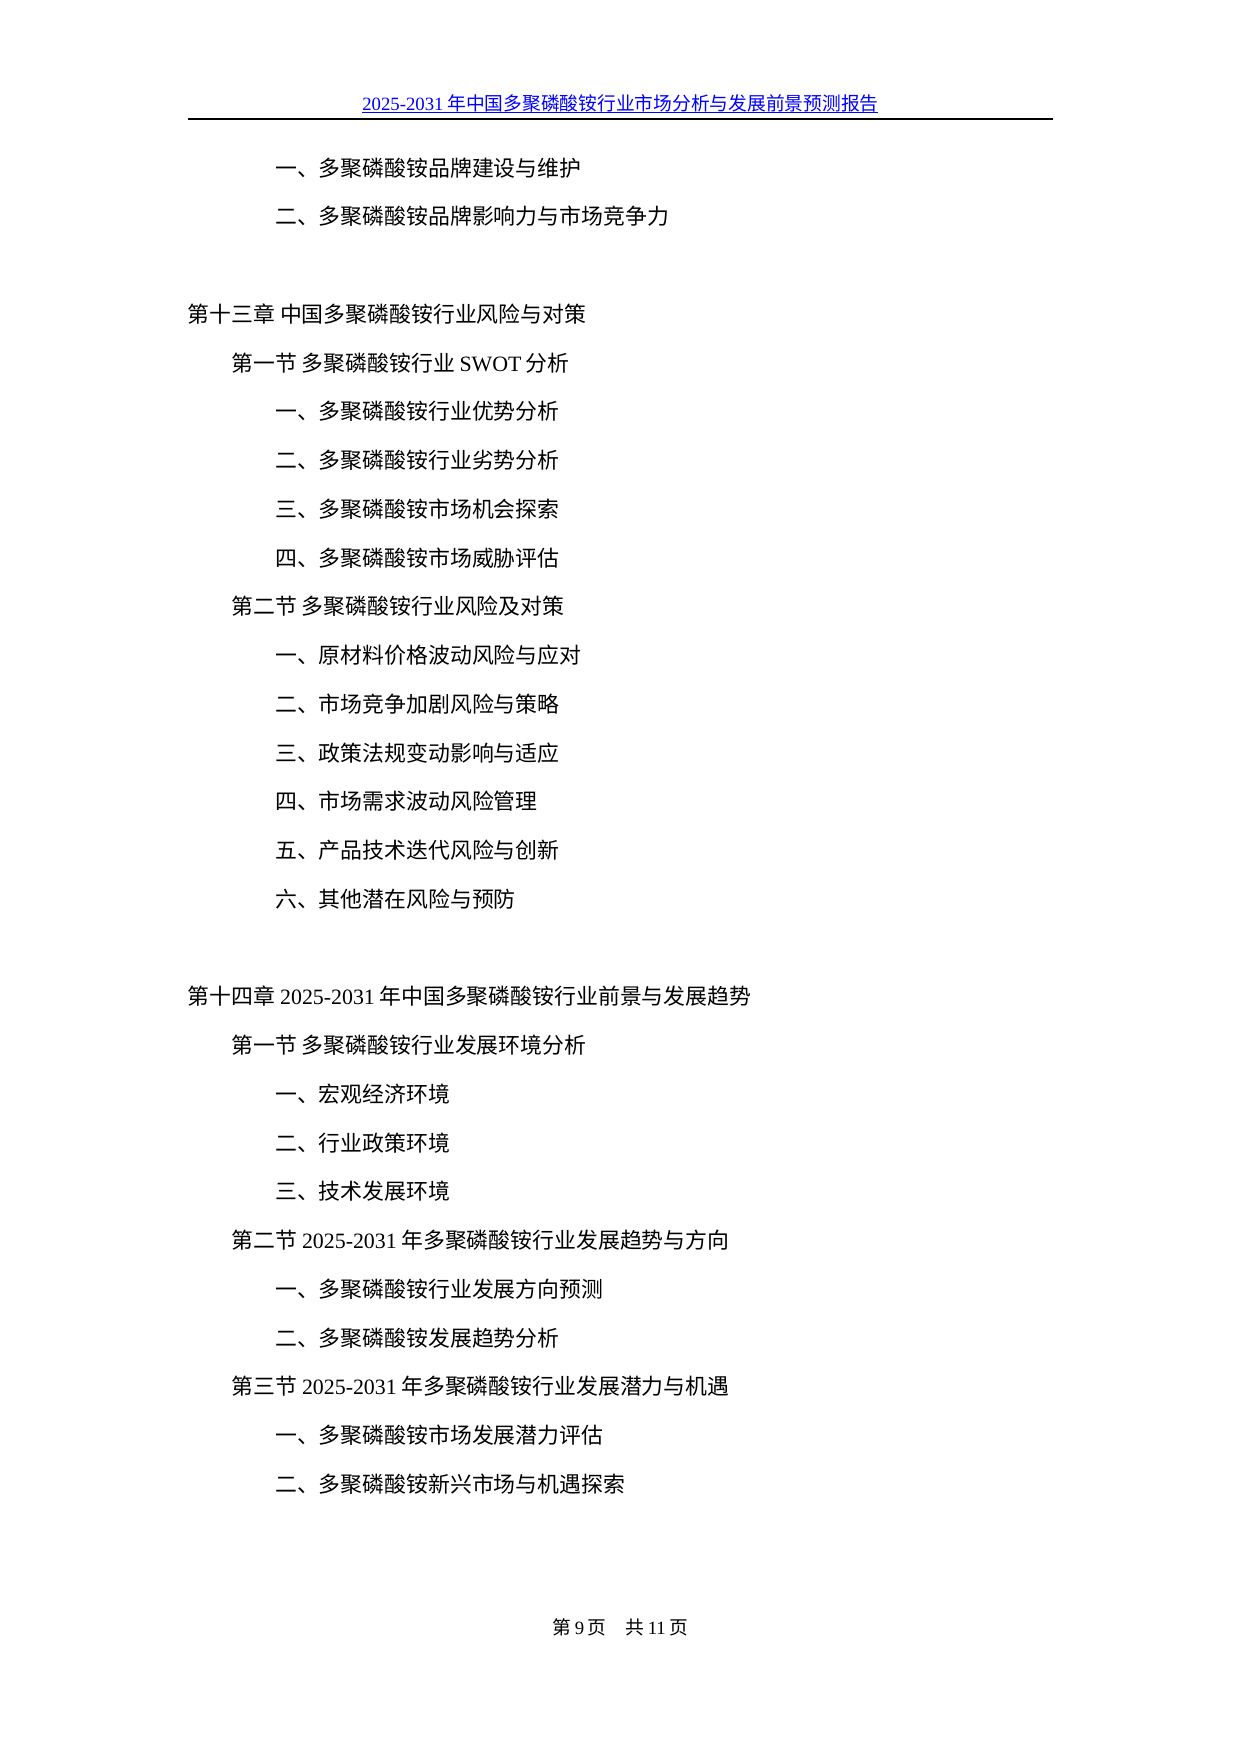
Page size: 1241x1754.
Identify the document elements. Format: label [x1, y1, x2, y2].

text [187, 150, 1053, 1499]
